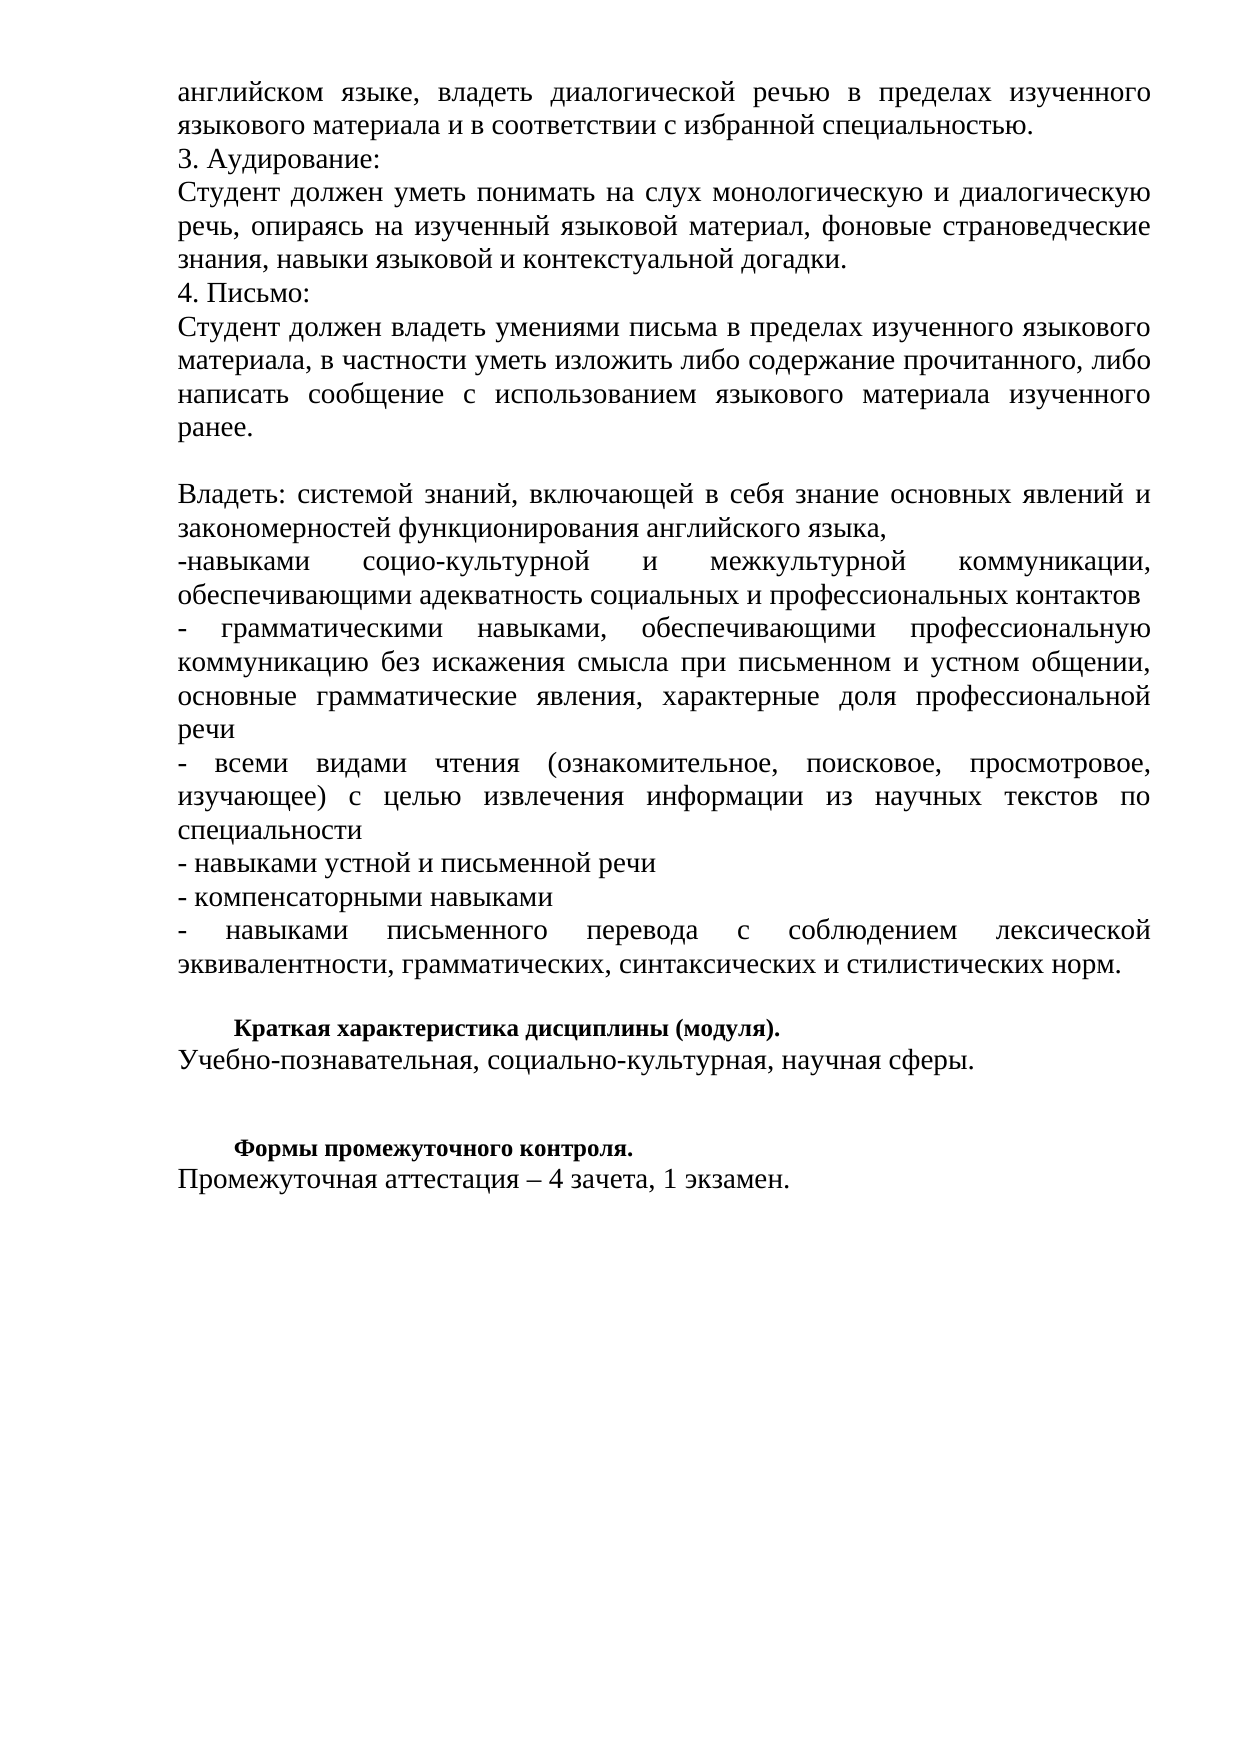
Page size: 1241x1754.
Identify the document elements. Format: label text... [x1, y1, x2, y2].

text Промежуточная аттестация – 4 зачета, 1 экзамен. [177, 1162, 1152, 1195]
text Владеть: системой знаний, включающей в себя знание основных явлений и закономерностей функционирования английского языка, [177, 476, 1152, 543]
text - навыками письменного перевода с соблюдением лексической эквивалентности, грамматических, синтаксических и стилистических норм. [177, 912, 1152, 979]
text - навыками устной и письменной речи [177, 845, 1152, 879]
text - всеми видами чтения (ознакомительное, поисковое, просмотровое, изучающее) с целью извлечения информации из научных текстов по специальности [177, 745, 1152, 845]
text 3. Аудирование: [177, 141, 1152, 174]
text - компенсаторными навыками [177, 879, 1152, 912]
text Учебно-познавательная, социально-культурная, научная сферы. [177, 1042, 1152, 1075]
text - грамматическими навыками, обеспечивающими профессиональную коммуникацию без искажения смысла при письменном и устном общении, основные грамматические явления, характерные доля профессиональной речи [177, 611, 1152, 745]
text Краткая характеристика дисциплины (модуля). [177, 1013, 1152, 1042]
text Студент должен уметь понимать на слух монологическую и диалогическую речь, опираясь на изученный языковой материал, фоновые страноведческие знания, навыки языковой и контекстуальной догадки. [177, 174, 1152, 275]
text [177, 74, 1152, 141]
text Студент должен владеть умениями письма в пределах изученного языкового материала, в частности уметь изложить либо содержание прочитанного, либо написать сообщение с использованием языкового материала изученного ранее. [177, 309, 1152, 443]
text Формы промежуточного контроля. [177, 1133, 1152, 1162]
text -навыками социо-культурной и межкультурной коммуникации, обеспечивающими адекватность социальных и профессиональных контактов [177, 543, 1152, 611]
text 4. Письмо: [177, 275, 1152, 309]
